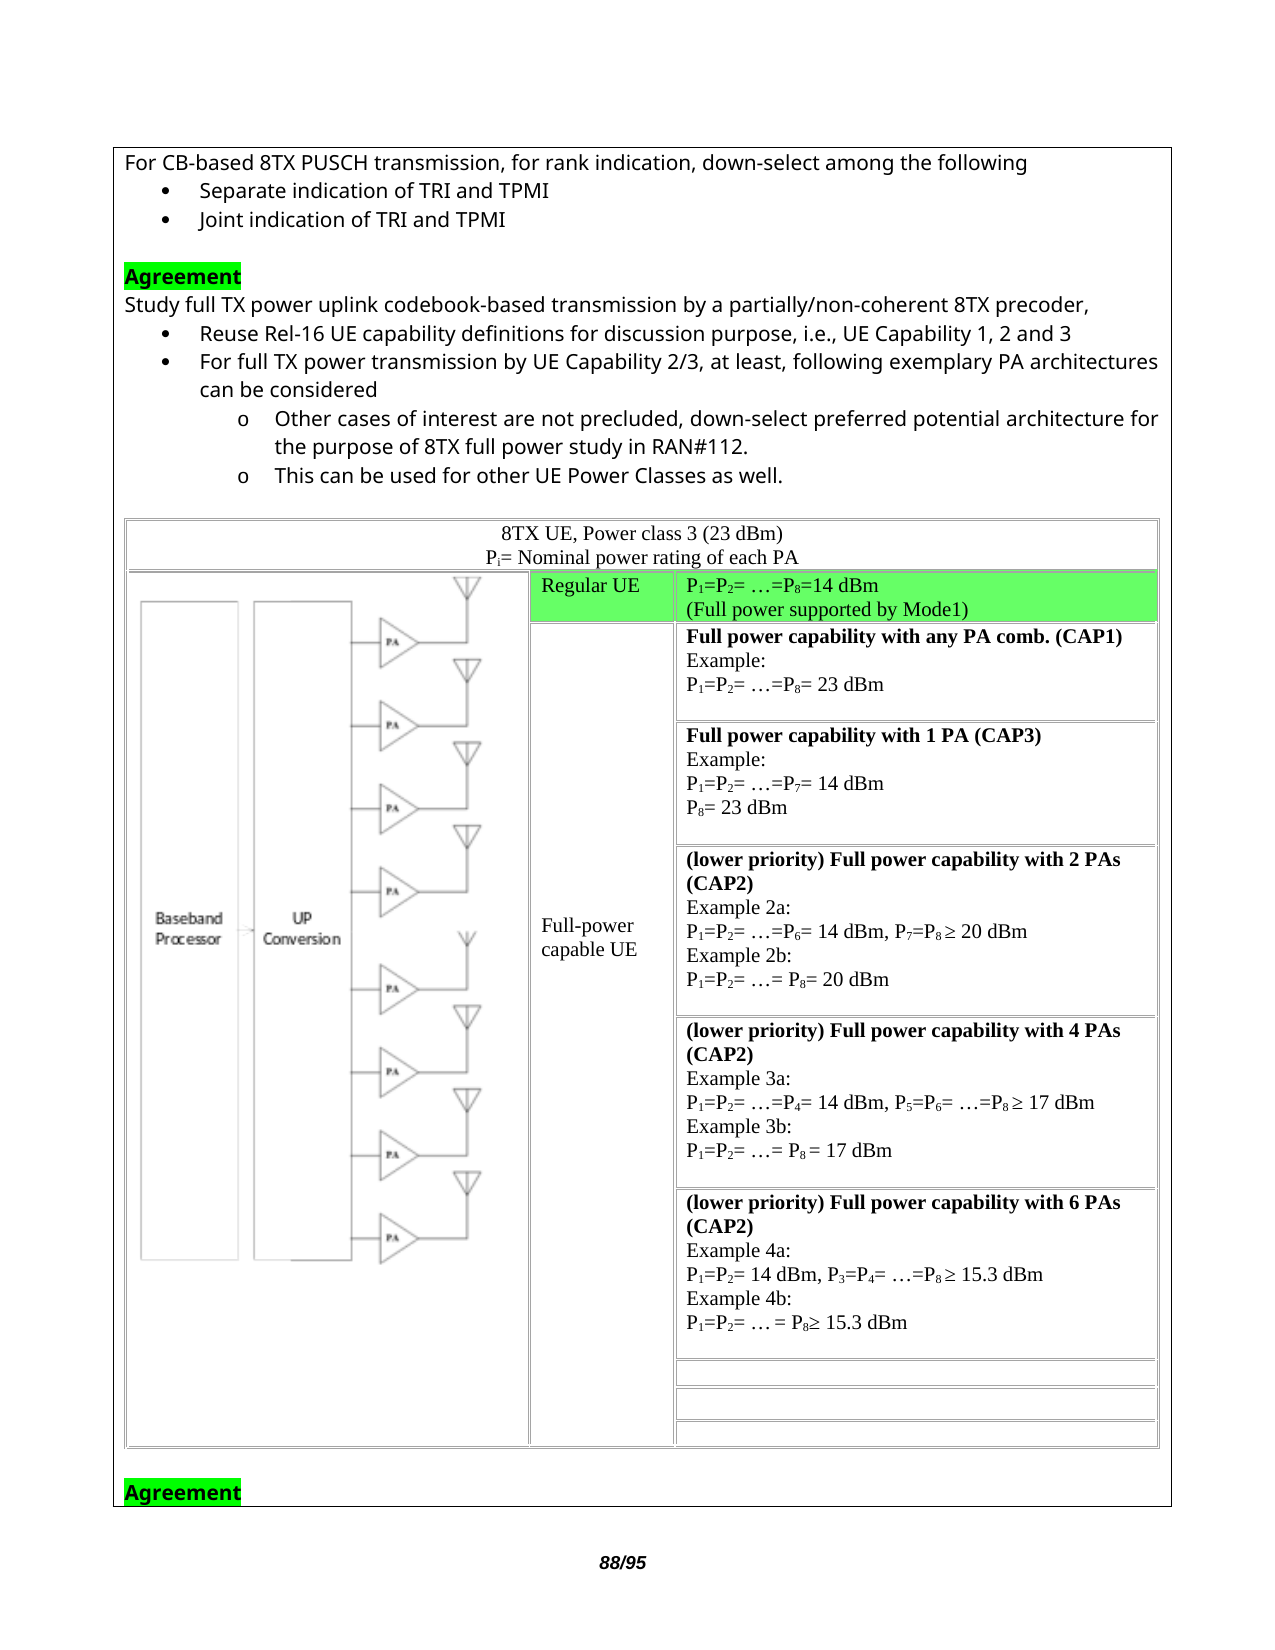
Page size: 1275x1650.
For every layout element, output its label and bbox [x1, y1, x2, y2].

table_header [114, 148, 1171, 1506]
